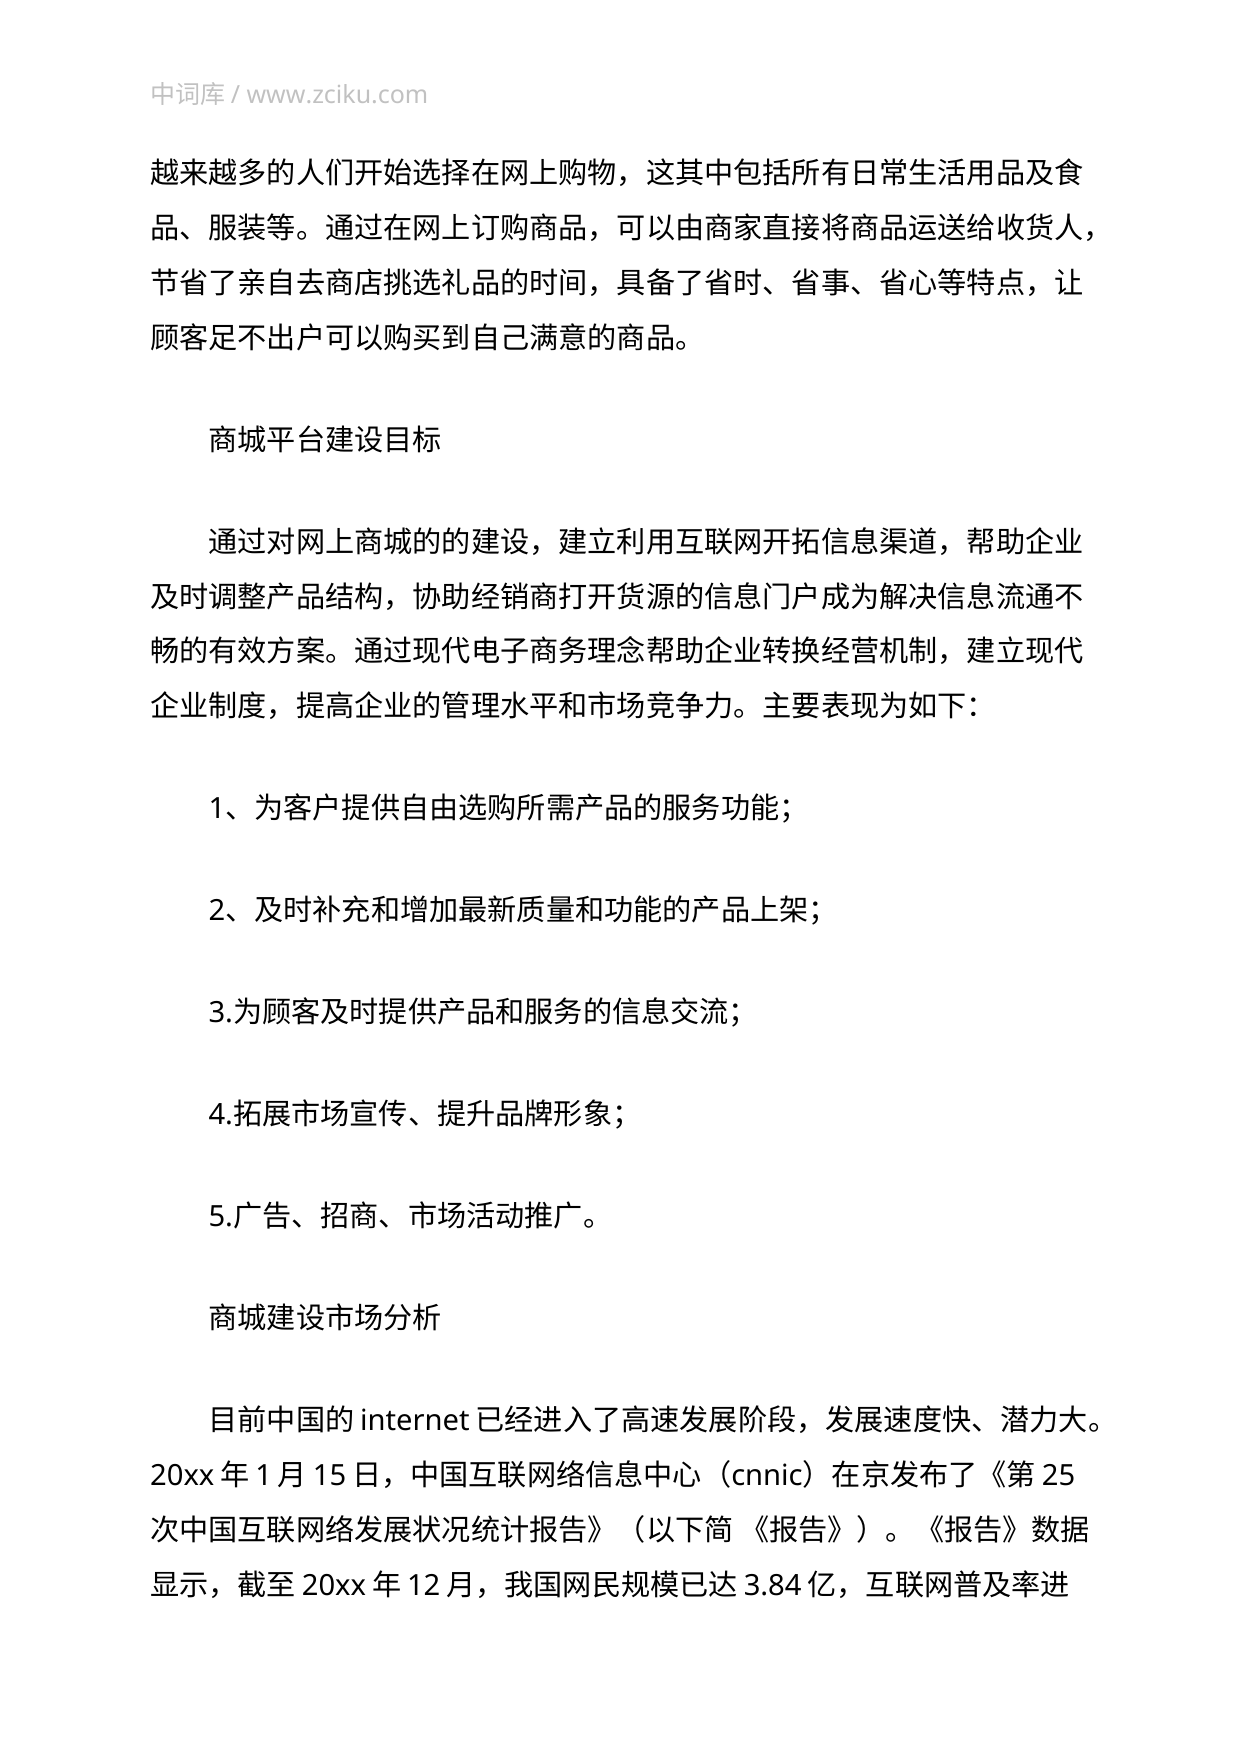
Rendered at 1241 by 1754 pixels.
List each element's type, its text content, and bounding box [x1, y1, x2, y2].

text 4.拓展市场宣传、提升品牌形象； [150, 1091, 1090, 1133]
text 商城平台建设目标 [150, 416, 1090, 459]
text 商城建设市场分析 [150, 1294, 1090, 1337]
text 5.广告、招商、市场活动推广。 [150, 1193, 1090, 1235]
text 3.为顾客及时提供产品和服务的信息交流； [150, 989, 1090, 1031]
text 2、及时补充和增加最新质量和功能的产品上架； [150, 887, 1090, 929]
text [150, 150, 1090, 357]
text 通过对网上商城的的建设，建立利用互联网开拓信息渠道，帮助企业及时调整产品结构，协助经销商打开货源的信息门户成为解决信息流通不畅的有效方案。通过现代电子商务理念帮助企业转换经营机制，建立现代企业制度，提高企业的管理水平和市场竞争力。主要表现为如下： [150, 518, 1090, 725]
text 1、为客户提供自由选购所需产品的服务功能； [150, 785, 1090, 827]
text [150, 1396, 1090, 1604]
